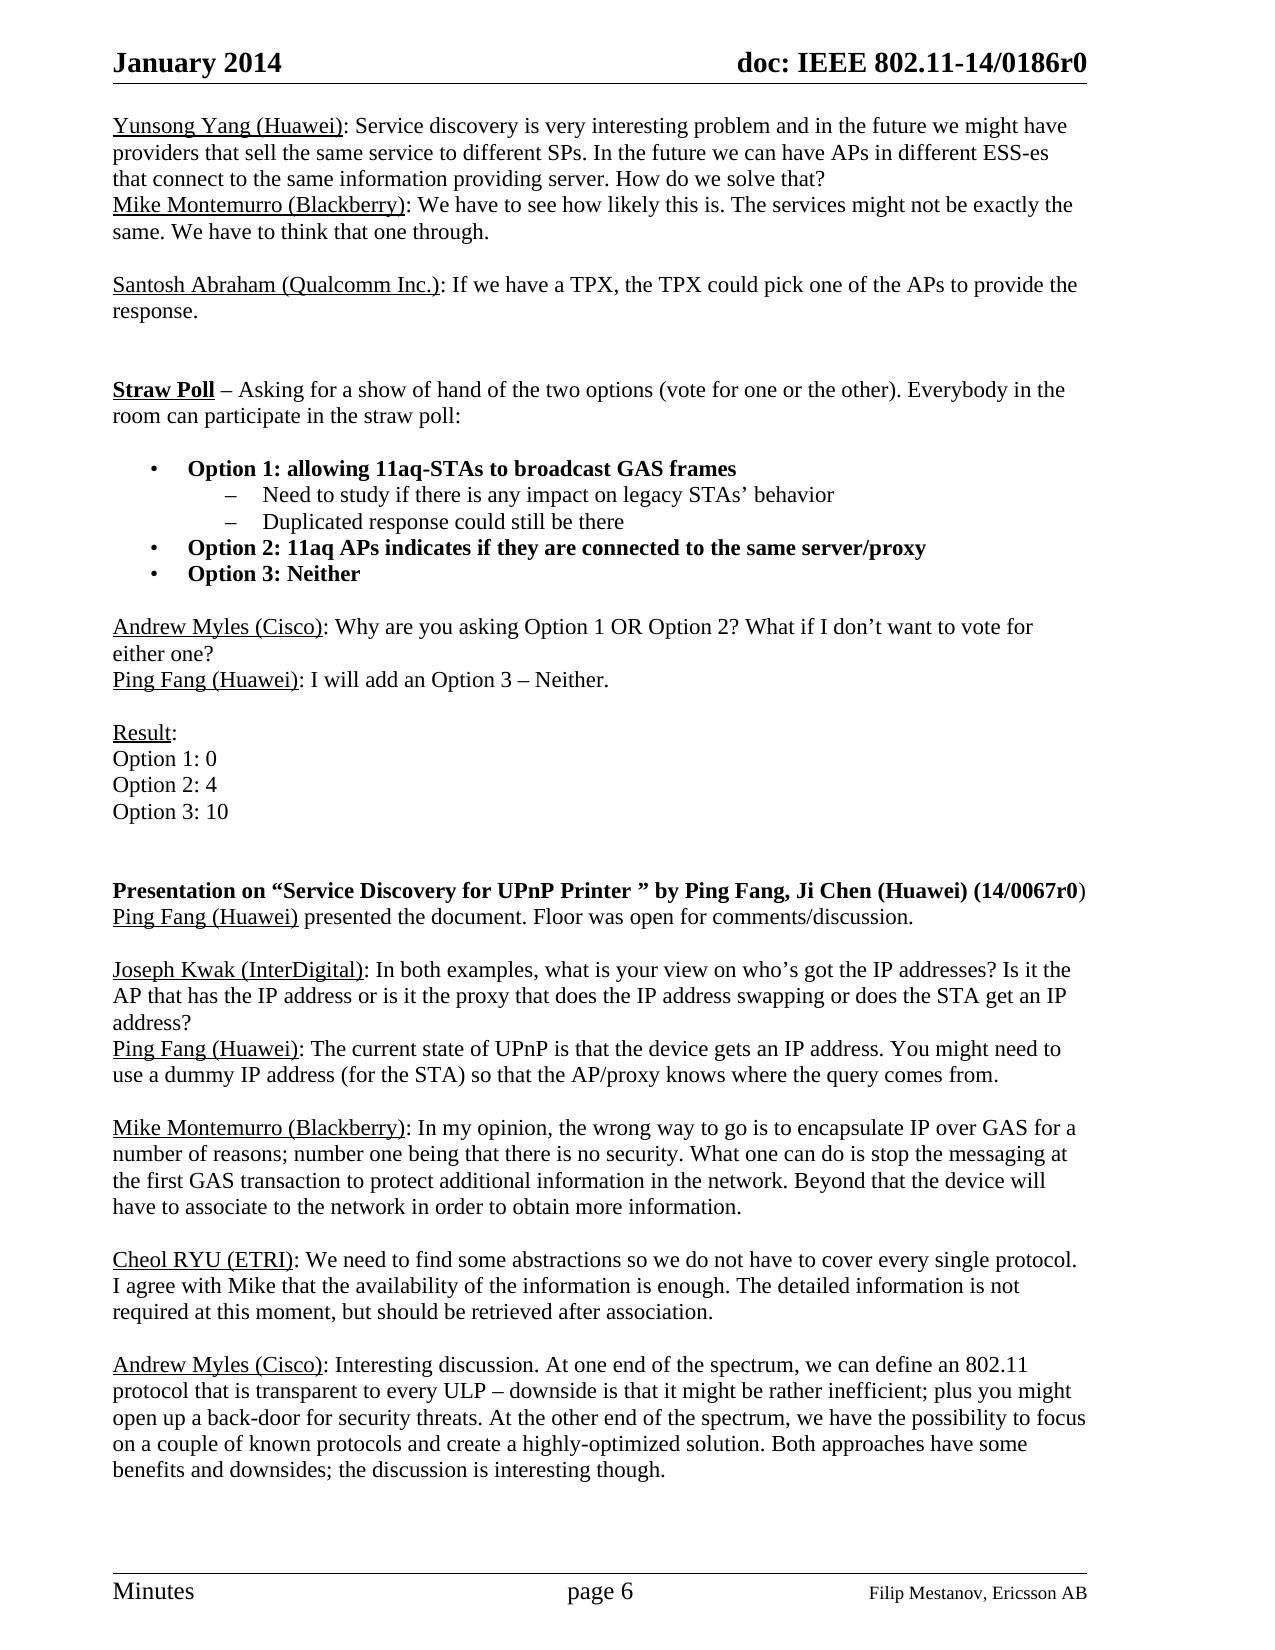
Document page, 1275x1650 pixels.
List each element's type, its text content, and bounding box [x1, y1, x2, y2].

text Cheol RYU (ETRI): We need to find some abstractions so we do not have to cover every single protocol. I agree with Mike that the availability of the information is enough. The detailed information is not required at this moment, but should be retrieved after association. [112, 1246, 1087, 1325]
text Option 2: 4 [112, 771, 1087, 798]
list Option 1: allowing 11aq-STAs to broadcast GAS frames [150, 455, 1087, 481]
text Result: [112, 719, 1087, 745]
list Need to study if there is any impact on legacy STAs’ behavior [225, 481, 1087, 508]
list Option 2: 11aq APs indicates if they are connected to the same server/proxy [150, 534, 1087, 561]
text Option 1: 0 [112, 745, 1087, 771]
text Ping Fang (Huawei): The current state of UPnP is that the device gets an IP address. You might need to use a dummy IP address (for the STA) so that the AP/proxy knows where the query comes from. [112, 1035, 1087, 1088]
text Mike Montemurro (Blackberry): We have to see how likely this is. The services might not be exactly the same. We have to think that one through. [112, 192, 1087, 244]
list Duplicated response could still be there [225, 508, 1087, 534]
text Yunsong Yang (Huawei): Service discovery is very interesting problem and in the future we might have providers that sell the same service to different SPs. In the future we can have APs in different ESS-es that connect to the same information providing server. How do we solve that? [112, 112, 1087, 192]
text Presentation on “Service Discovery for UPnP Printer ” by Ping Fang, Ji Chen (Huawei) (14/0067r0) [112, 877, 1087, 903]
text Option 3: 10 [112, 798, 1087, 824]
text Andrew Myles (Cisco): Interesting discussion. At one end of the spectrum, we can define an 802.11 protocol that is transparent to every ULP – downside is that it might be rather inefficient; plus you might open up a back-door for security threats. At the other end of the spectrum, we have the possibility to focus on a couple of known protocols and create a highly-optimized solution. Both approaches have some benefits and downsides; the discussion is interesting though. [112, 1351, 1087, 1483]
text Joseph Kwak (InterDigital): In both examples, what is your view on who’s got the IP addresses? Is it the AP that has the IP address or is it the proxy that does the IP address swapping or does the STA get an IP address? [112, 956, 1087, 1035]
text Ping Fang (Huawei) presented the document. Floor was open for comments/discussion. [112, 903, 1087, 929]
list Option 3: Neither [150, 561, 1087, 587]
text Andrew Myles (Cisco): Why are you asking Option 1 OR Option 2? What if I don’t want to vote for either one? [112, 613, 1087, 666]
text Ping Fang (Huawei): I will add an Option 3 – Neither. [112, 666, 1087, 692]
text Straw Poll – Asking for a show of hand of the two options (vote for one or the other). Everybody in the room can participate in the straw poll: [112, 376, 1087, 429]
text Santosh Abraham (Qualcomm Inc.): If we have a TPX, the TPX could pick one of the APs to provide the response. [112, 271, 1087, 323]
text Mike Montemurro (Blackberry): In my opinion, the wrong way to go is to encapsulate IP over GAS for a number of reasons; number one being that there is no security. What one can do is stop the messaging at the first GAS transaction to protect additional information in the network. Beyond that the device will have to associate to the network in order to obtain more information. [112, 1114, 1087, 1219]
